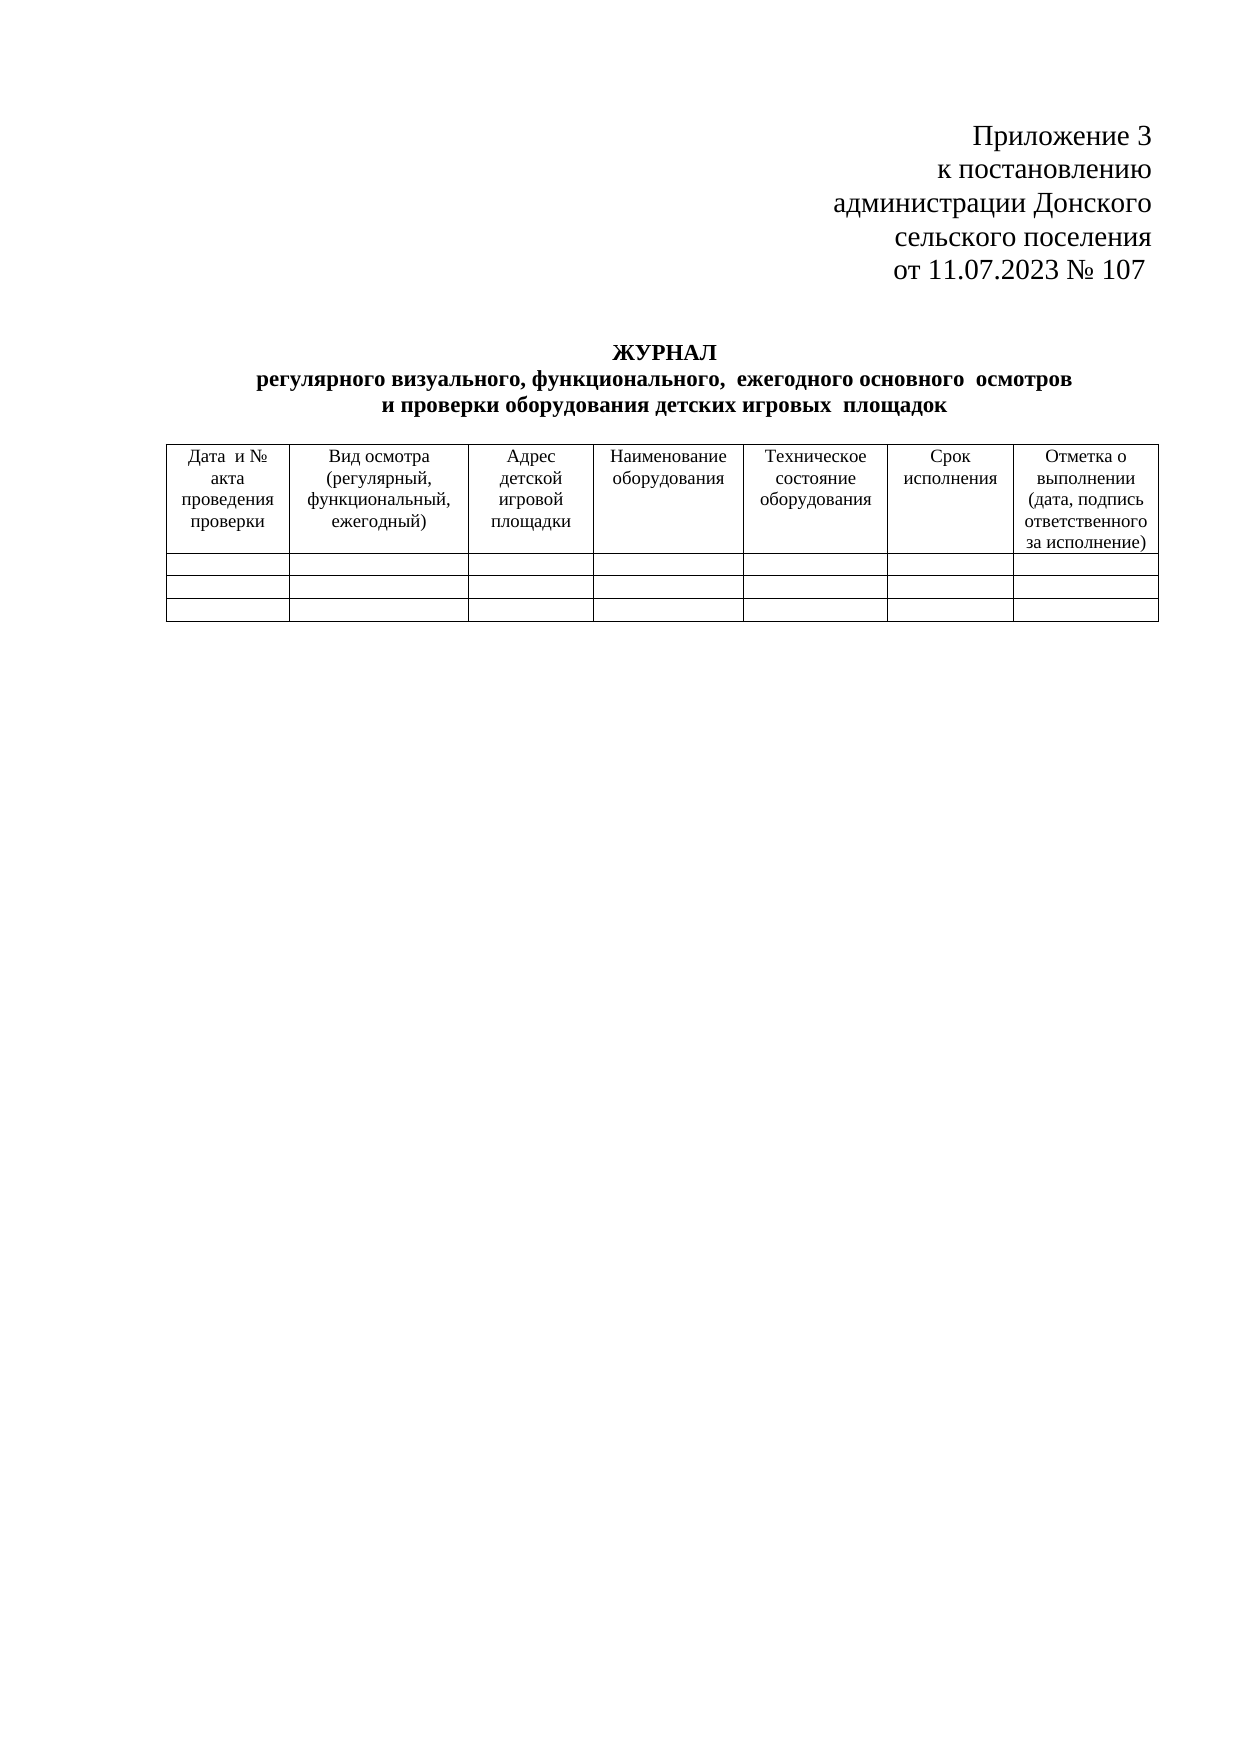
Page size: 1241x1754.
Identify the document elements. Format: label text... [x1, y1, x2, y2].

table_cell [290, 554, 468, 575]
table_cell [888, 599, 1013, 621]
table_header Наименование оборудования [594, 445, 743, 553]
table_cell [167, 554, 289, 575]
table_header Срок исполнения [888, 445, 1013, 553]
table_header Вид осмотра (регулярный, функциональный, ежегодный) [290, 445, 468, 553]
table_cell [594, 599, 743, 621]
table_cell [290, 599, 468, 621]
table_cell [744, 554, 887, 575]
table_cell [167, 599, 289, 621]
table_cell [1014, 599, 1158, 621]
text регулярного визуального, функционального, ежегодного основного осмотров [177, 365, 1152, 391]
text Приложение 3 [573, 118, 1152, 152]
table_cell [1014, 554, 1158, 575]
table_cell [469, 554, 593, 575]
text администрации Донского [573, 185, 1152, 219]
table_cell [469, 576, 593, 598]
table_cell [744, 576, 887, 598]
table_header Техническое состояние оборудования [744, 445, 887, 553]
table_cell [469, 599, 593, 621]
text и проверки оборудования детских игровых площадок [177, 391, 1152, 418]
table_cell [167, 576, 289, 598]
text от 11.07.2023 № 107 [573, 252, 1152, 286]
table_cell [744, 599, 887, 621]
table_cell [888, 554, 1013, 575]
table_cell [594, 554, 743, 575]
table_header Отметка о выполнении (дата, подпись ответственного за исполнение) [1014, 445, 1158, 553]
table_cell [888, 576, 1013, 598]
text к постановлению [573, 152, 1152, 185]
table_header Адрес детской игровой площадки [469, 445, 593, 553]
table_cell [1014, 576, 1158, 598]
table_cell [594, 576, 743, 598]
table_cell [290, 576, 468, 598]
table_header Дата и № акта проведения проверки [167, 445, 289, 553]
text сельского поселения [573, 219, 1152, 252]
text ЖУРНАЛ [177, 338, 1152, 365]
